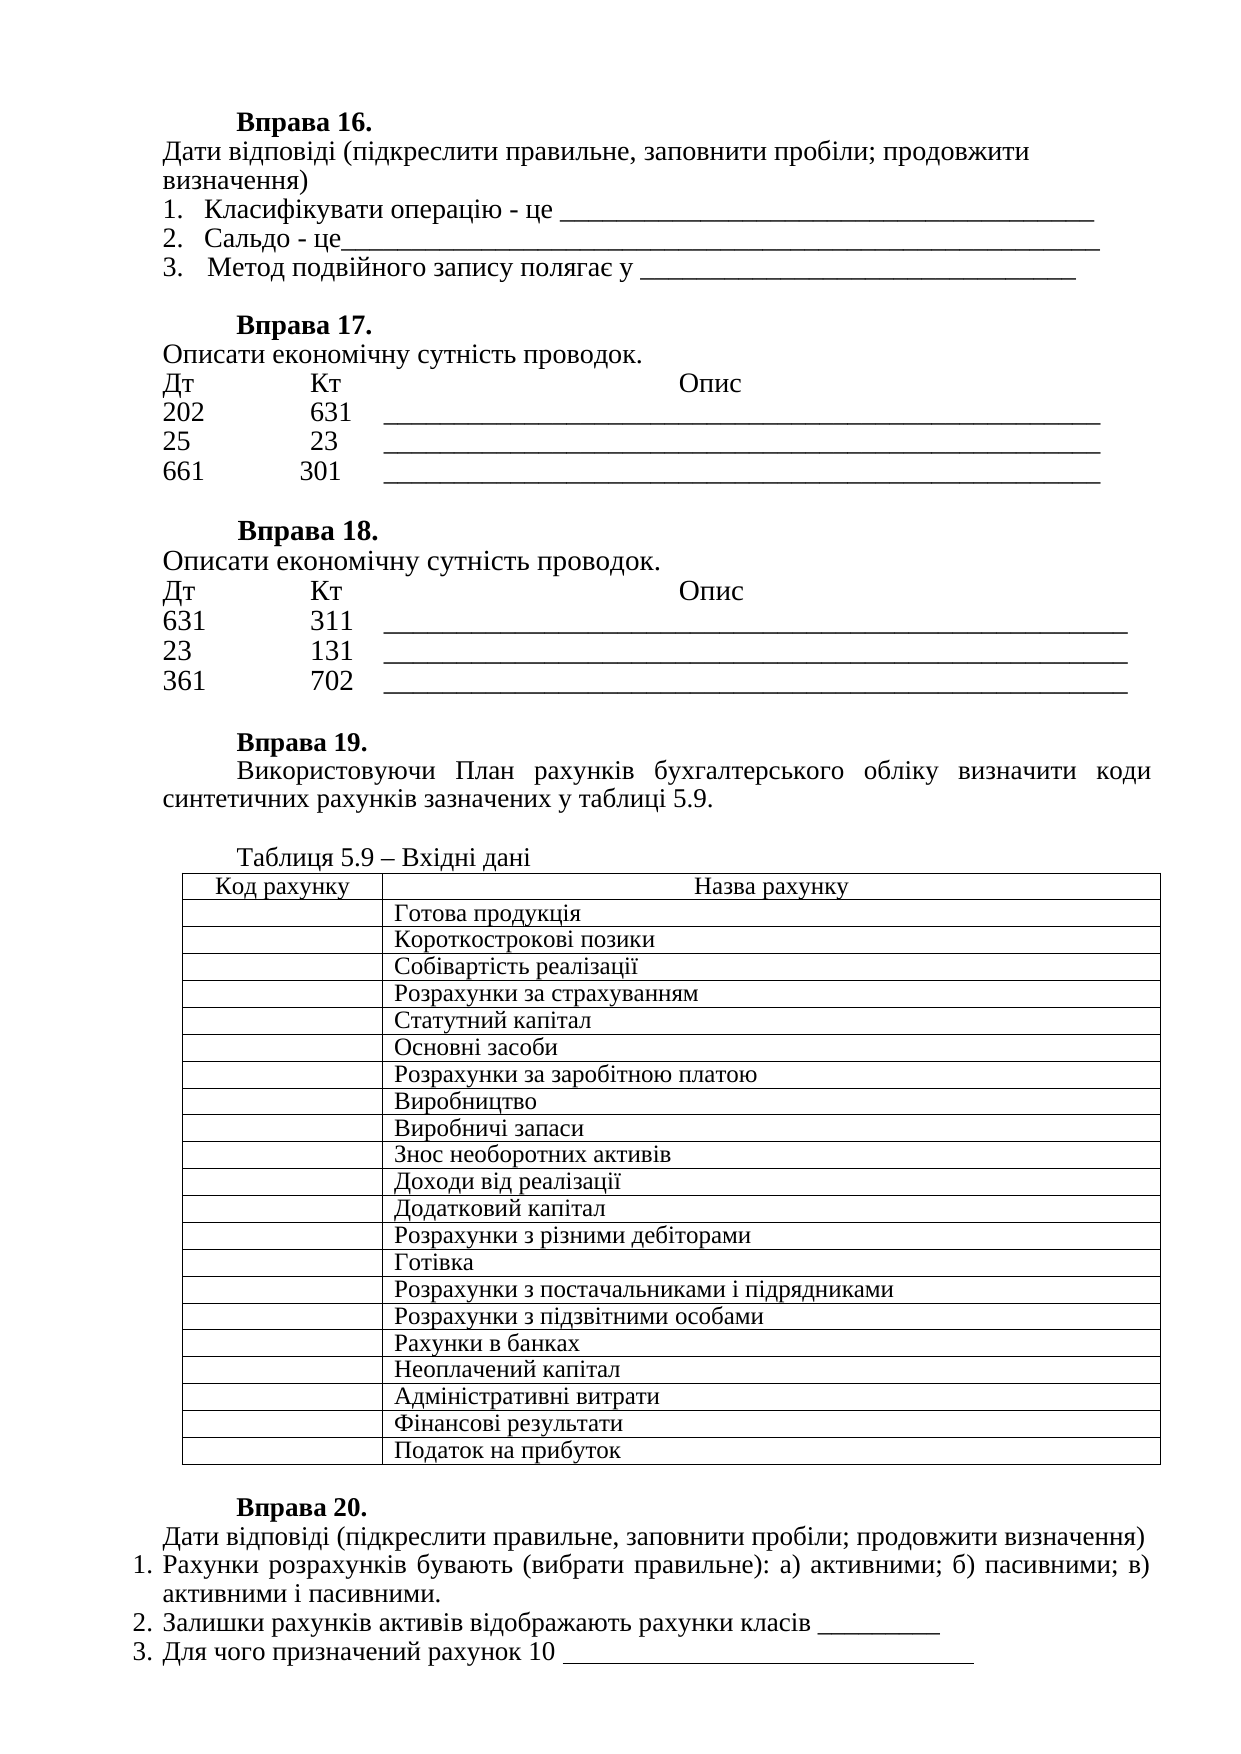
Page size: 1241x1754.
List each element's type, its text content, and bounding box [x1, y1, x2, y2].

text Дати відповіді (підкреслити правильне, заповнити пробіли; продовжити визначення) [162, 1522, 1152, 1551]
text 361 702 ___________________________________________________ [162, 666, 1152, 696]
text Дт Кт Опис [162, 576, 1152, 606]
table_cell [183, 1035, 382, 1061]
table_cell [183, 900, 382, 926]
table_cell Виробництво [383, 1089, 1160, 1114]
table_cell [183, 1142, 382, 1168]
table_cell [183, 1062, 382, 1087]
table_cell Податок на прибуток [383, 1438, 1160, 1464]
table_cell [183, 1330, 382, 1356]
list Рахунки розрахунків бувають (вибрати правильне): а) активними; б) пасивними; в) активними і пасивними. [132, 1551, 1152, 1609]
table_cell [183, 927, 382, 953]
table_cell Знос необоротних активів [383, 1142, 1160, 1168]
text Описати економічну сутність проводок. [162, 340, 1152, 369]
text 23 131 ___________________________________________________ [162, 636, 1152, 666]
table_header Назва рахунку [383, 874, 1160, 899]
text Вправа 18. [162, 516, 1152, 546]
table_cell Неоплачений капітал [383, 1357, 1160, 1383]
table_cell [183, 1438, 382, 1464]
table_cell [183, 1357, 382, 1383]
table_cell Розрахунки з постачальниками і підрядниками [383, 1277, 1160, 1302]
text Використовуючи План рахунків бухгалтерського обліку визначити коди синтетичних рахунків зазначених у таблиці 5.9. [162, 757, 1152, 813]
table_cell [183, 954, 382, 980]
table_cell [183, 1169, 382, 1195]
table_cell Додатковий капітал [383, 1196, 1160, 1222]
text 202 631 ___________________________________________________ [162, 398, 1152, 428]
table_cell Розрахунки за заробітною платою [383, 1062, 1160, 1087]
table_cell [183, 1411, 382, 1437]
table_cell [183, 1384, 382, 1410]
list Залишки рахунків активів відображають рахунки класів _________ [132, 1609, 1152, 1638]
table_cell [183, 1115, 382, 1141]
table_cell [183, 1250, 382, 1276]
text Вправа 16. [162, 108, 1152, 137]
table_cell Розрахунки за страхуванням [383, 981, 1160, 1007]
table_cell Фінансові результати [383, 1411, 1160, 1437]
text 661 301 ___________________________________________________ [162, 457, 1152, 486]
table_cell Доходи від реалізації [383, 1169, 1160, 1195]
table_cell Короткострокові позики [383, 927, 1160, 953]
list Сальдо - це______________________________________________________ [162, 224, 1152, 253]
list Для чого призначений рахунок 10 [132, 1638, 1152, 1667]
table_cell [183, 1196, 382, 1222]
table_header Код рахунку [183, 874, 382, 899]
table_cell Адміністративні витрати [383, 1384, 1160, 1410]
text Дт Кт Опис [162, 369, 1152, 398]
table_cell Розрахунки з різними дебіторами [383, 1223, 1160, 1249]
text Вправа 20. [162, 1493, 1152, 1522]
table_cell Рахунки в банках [383, 1330, 1160, 1356]
table_cell [183, 981, 382, 1007]
text Вправа 19. [162, 728, 1152, 757]
text 25 23 ___________________________________________________ [162, 428, 1152, 457]
table_cell Виробничі запаси [383, 1115, 1160, 1141]
text Дати відповіді (підкреслити правильне, заповнити пробіли; продовжити визначення) [162, 137, 1152, 195]
table_cell Розрахунки з підзвітними особами [383, 1304, 1160, 1329]
table_cell [183, 1089, 382, 1114]
list Класифікувати операцію - це ______________________________________ [162, 195, 1152, 224]
table_cell Собівартість реалізації [383, 954, 1160, 980]
table_cell [183, 1304, 382, 1329]
table_cell Готова продукція [383, 900, 1160, 926]
table_cell [183, 1008, 382, 1034]
text Вправа 17. [162, 311, 1152, 340]
table_cell [183, 1223, 382, 1249]
text Таблиця 5.9 – Вхідні дані [162, 844, 1152, 872]
list Метод подвійного запису полягає у _______________________________ [162, 253, 1152, 282]
table_cell Готівка [383, 1250, 1160, 1276]
table_cell [183, 1277, 382, 1302]
table_cell Основні засоби [383, 1035, 1160, 1061]
table_cell Статутний капітал [383, 1008, 1160, 1034]
text 631 311 ___________________________________________________ [162, 606, 1152, 636]
text Описати економічну сутність проводок. [162, 546, 1152, 576]
